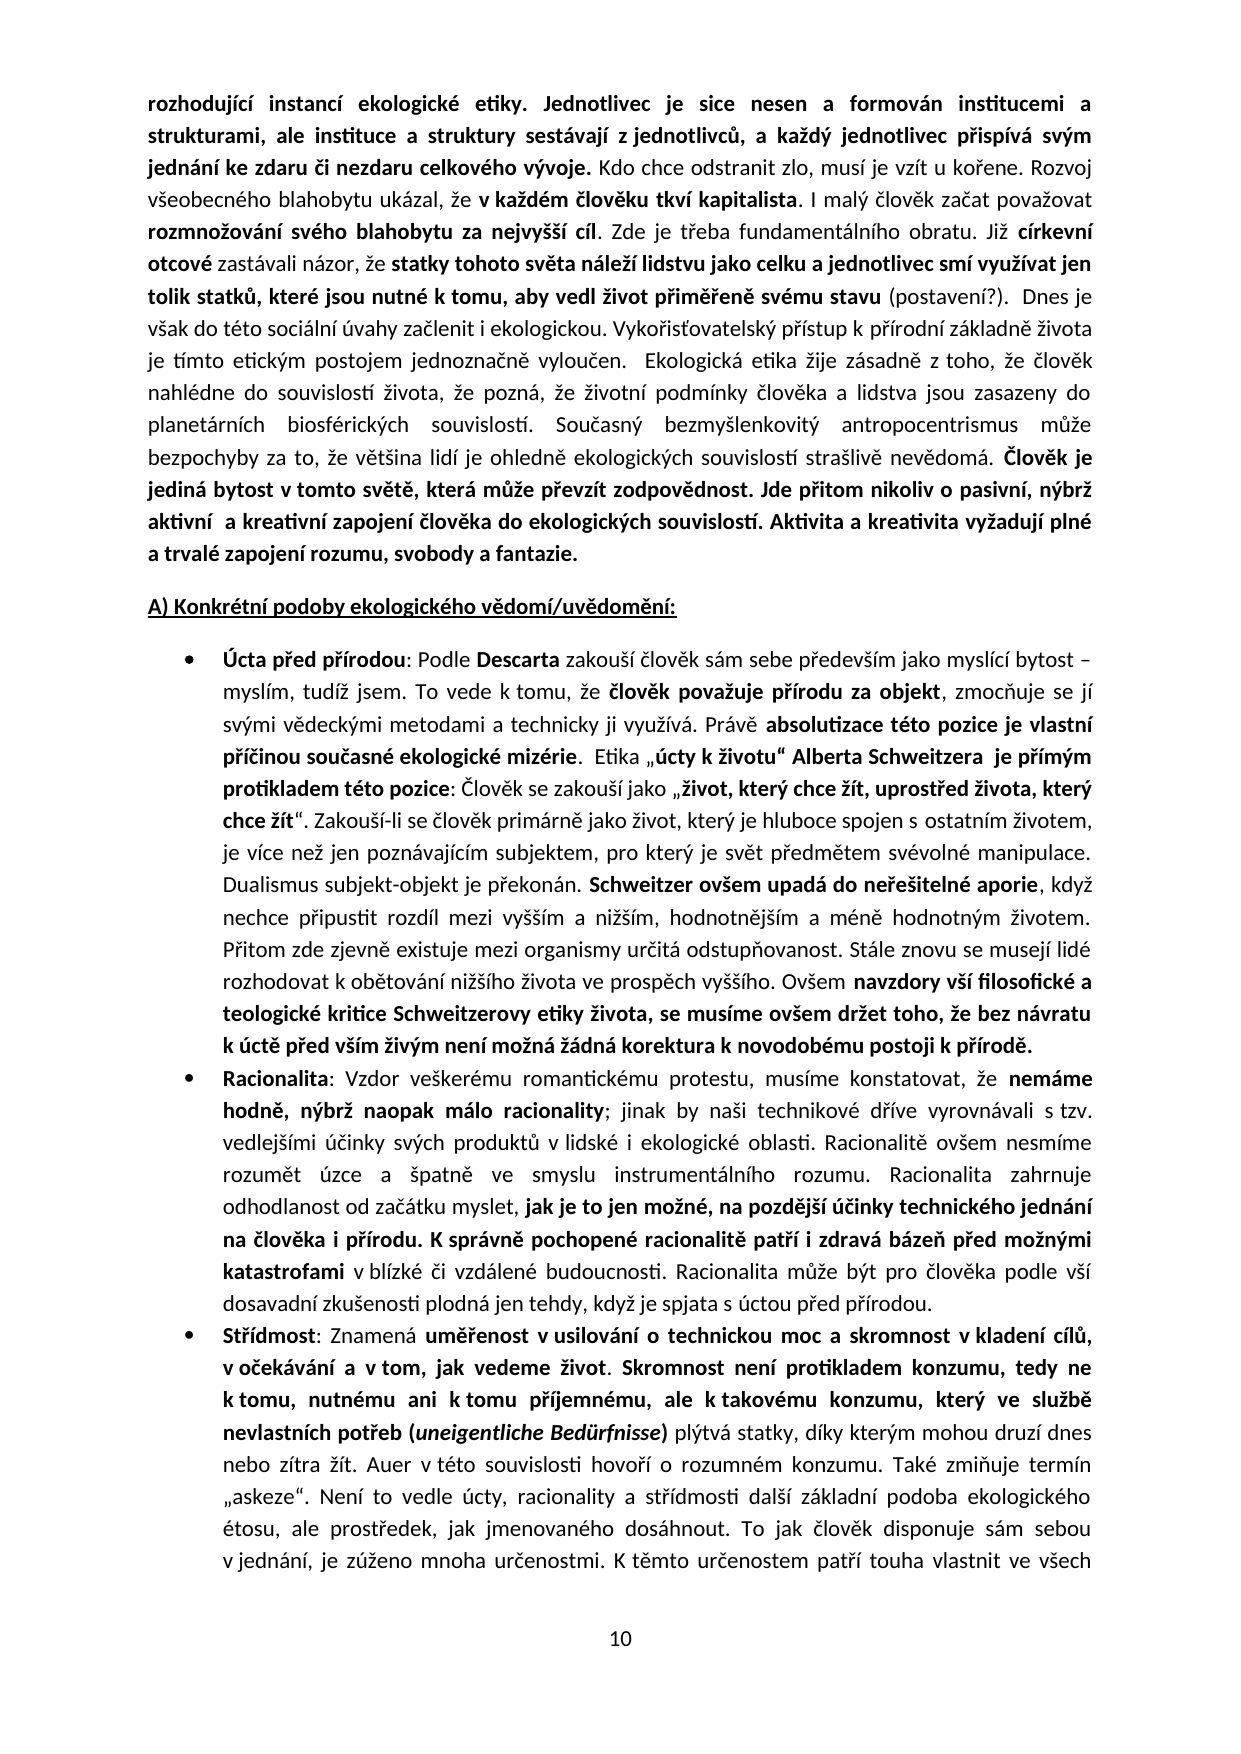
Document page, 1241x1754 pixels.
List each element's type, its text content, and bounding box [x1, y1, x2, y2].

text A) Konkrétní podoby ekologického vědomí/uvědomění: [148, 592, 1093, 620]
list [185, 1321, 1093, 1574]
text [148, 89, 1093, 567]
list Úcta před přírodou: Podle Descarta zakouší člověk sám sebe především jako myslící bytost – myslím, tudíž jsem. To vede k tomu, že člověk považuje přírodu za objekt, zmocňuje se jí svými vědeckými metodami a technicky ji využívá. Právě absolutizace této pozice je vlastní příčinou současné ekologické mizérie. Etika „úcty k životu“ Alberta Schweitzera je přímým protikladem této pozice: Člověk se zakouší jako „život, který chce žít, uprostřed života, který chce žít“. Zakouší-li se člověk primárně jako život, který je hluboce spojen s ostatním životem, je více než jen poznávajícím subjektem, pro který je svět předmětem svévolné manipulace. Dualismus subjekt-objekt je překonán. Schweitzer ovšem upadá do neřešitelné aporie, když nechce připustit rozdíl mezi vyšším a nižším, hodnotnějším a méně hodnotným životem. Přitom zde zjevně existuje mezi organismy určitá odstupňovanost. Stále znovu se musejí lidé rozhodovat k obětování nižšího života ve prospěch vyššího. Ovšem navzdory vší filosofické a teologické kritice Schweitzerovy etiky života, se musíme ovšem držet toho, že bez návratu k úctě před vším živým není možná žádná korektura k novodobému postoji k přírodě. [185, 645, 1093, 1059]
list Racionalita: Vzdor veškerému romantickému protestu, musíme konstatovat, že nemáme hodně, nýbrž naopak málo racionality; jinak by naši technikové dříve vyrovnávali s tzv. vedlejšími účinky svých produktů v lidské i ekologické oblasti. Racionalitě ovšem nesmíme rozumět úzce a špatně ve smyslu instrumentálního rozumu. Racionalita zahrnuje odhodlanost od začátku myslet, jak je to jen možné, na pozdější účinky technického jednání na člověka i přírodu. K správně pochopené racionalitě patří i zdravá bázeň před možnými katastrofami v blízké či vzdálené budoucnosti. Racionalita může být pro člověka podle vší dosavadní zkušenosti plodná jen tehdy, když je spjata s úctou před přírodou. [185, 1064, 1093, 1317]
